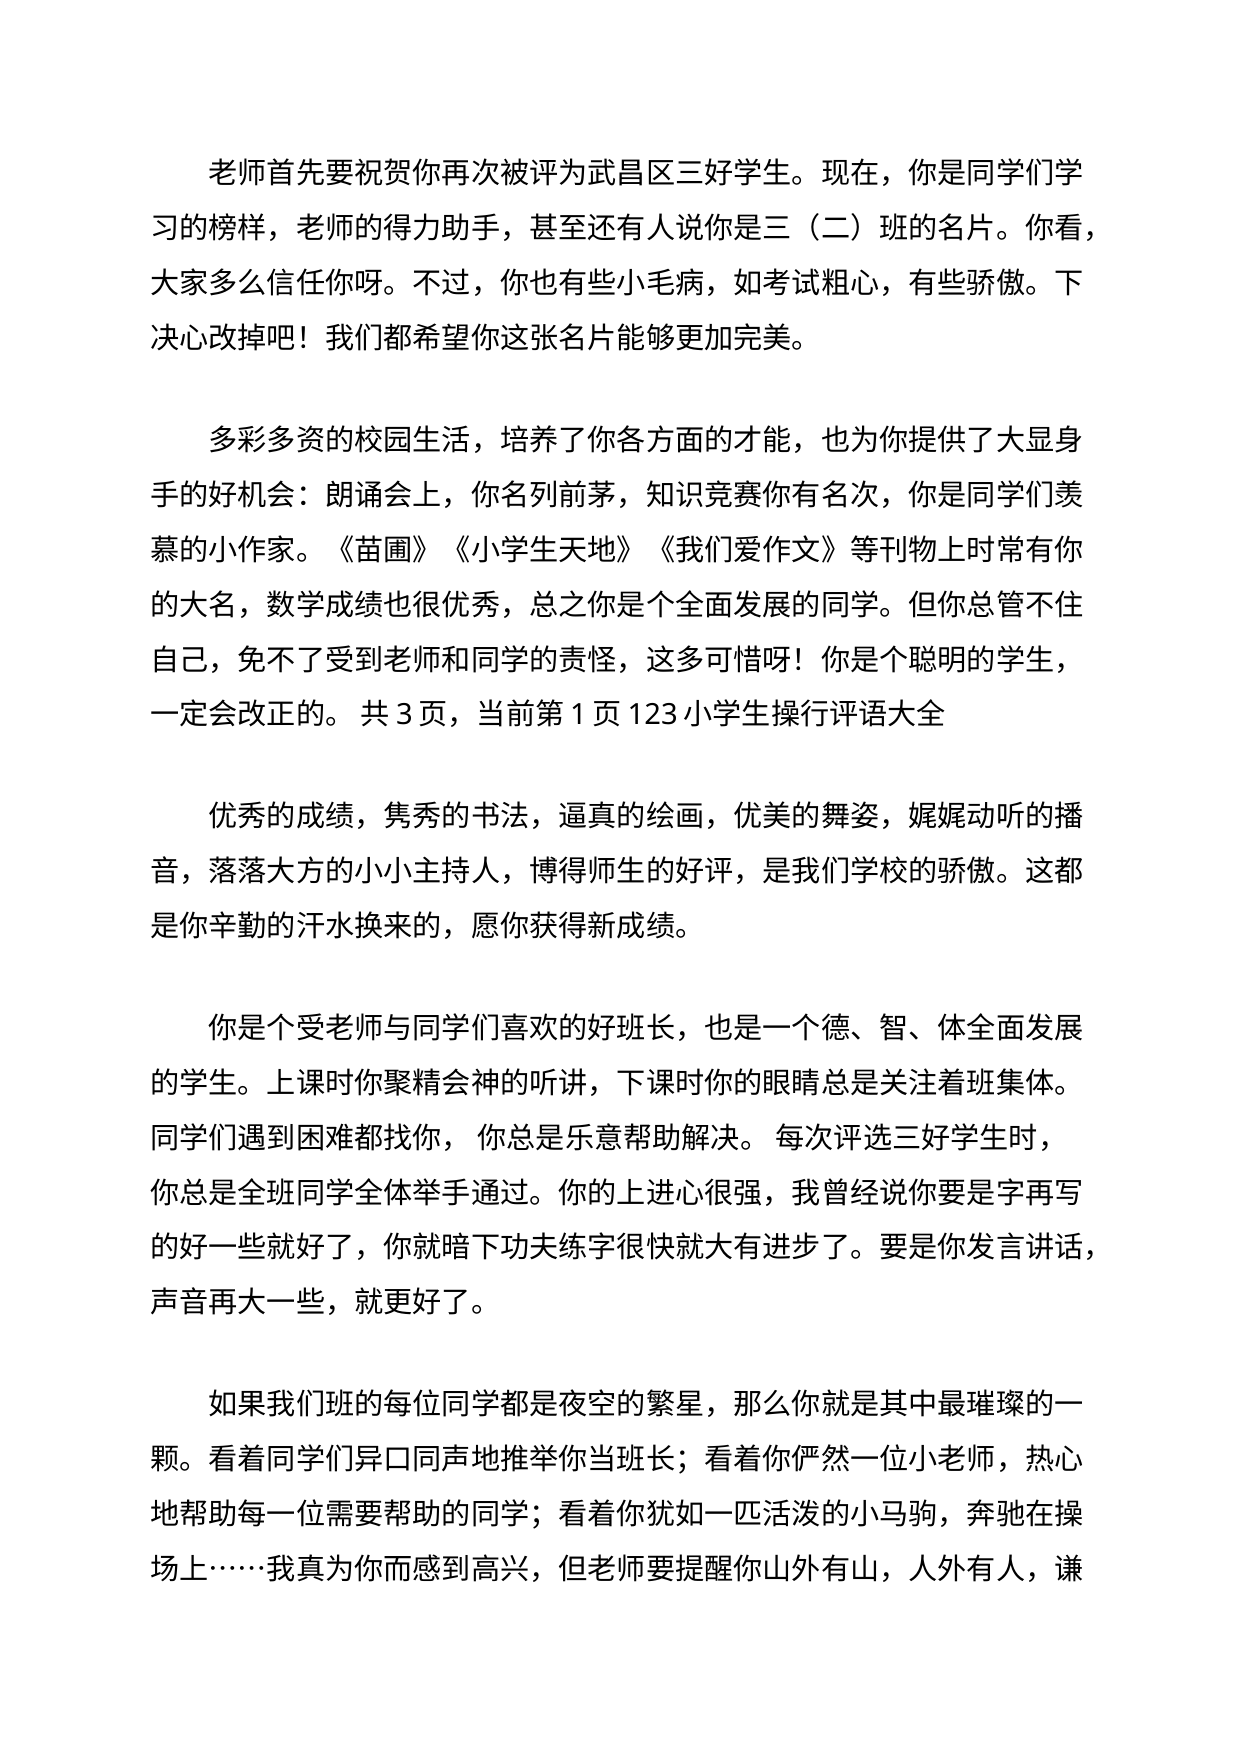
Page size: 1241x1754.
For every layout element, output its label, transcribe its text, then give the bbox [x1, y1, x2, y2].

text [150, 1381, 1090, 1588]
text 多彩多资的校园生活，培养了你各方面的才能，也为你提供了大显身手的好机会：朗诵会上，你名列前茅，知识竞赛你有名次，你是同学们羡慕的小作家。《苗圃》《小学生天地》《我们爱作文》等刊物上时常有你的大名，数学成绩也很优秀，总之你是个全面发展的同学。但你总管不住自己，免不了受到老师和同学的责怪，这多可惜呀！你是个聪明的学生，一定会改正的。 共3页，当前第1页123小学生操行评语大全 [150, 416, 1090, 733]
text 优秀的成绩，隽秀的书法，逼真的绘画，优美的舞姿，娓娓动听的播音，落落大方的小小主持人，博得师生的好评，是我们学校的骄傲。这都是你辛勤的汗水换来的，愿你获得新成绩。 [150, 793, 1090, 945]
text 老师首先要祝贺你再次被评为武昌区三好学生。现在，你是同学们学习的榜样，老师的得力助手，甚至还有人说你是三（二）班的名片。你看，大家多么信任你呀。不过，你也有些小毛病，如考试粗心，有些骄傲。下决心改掉吧！我们都希望你这张名片能够更加完美。 [150, 150, 1090, 357]
text 你是个受老师与同学们喜欢的好班长，也是一个德、智、体全面发展的学生。上课时你聚精会神的听讲，下课时你的眼睛总是关注着班集体。同学们遇到困难都找你， 你总是乐意帮助解决。 每次评选三好学生时，你总是全班同学全体举手通过。你的上进心很强，我曾经说你要是字再写的好一些就好了，你就暗下功夫练字很快就大有进步了。要是你发言讲话，声音再大一些，就更好了。 [150, 1004, 1090, 1321]
